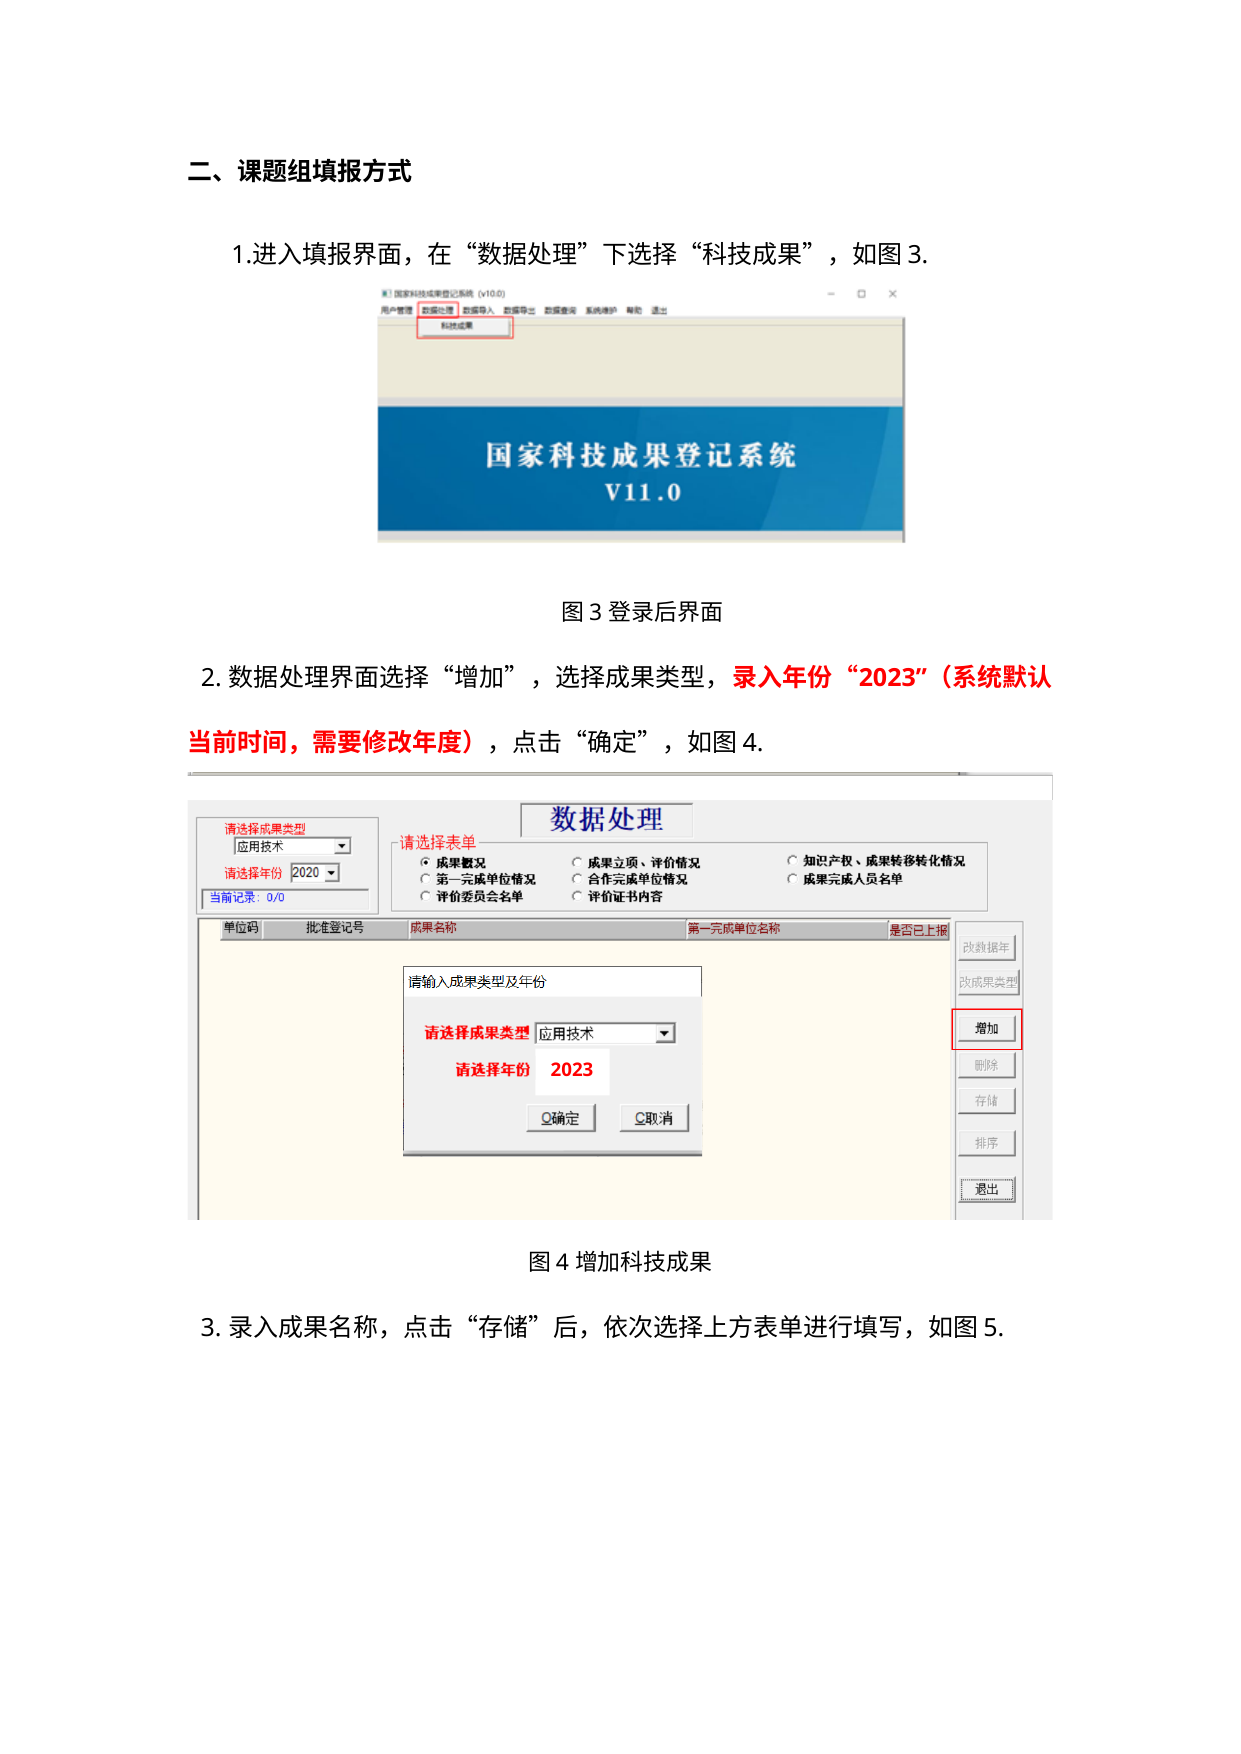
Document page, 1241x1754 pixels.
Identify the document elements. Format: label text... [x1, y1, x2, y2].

text 3. 录入成果名称，点击“存储”后，依次选择上方表单进行填写，如图5. [187, 1293, 1053, 1358]
text 1.进入填报界面，在“数据处理”下选择“科技成果”，如图3. [187, 220, 1053, 285]
text 图3 登录后界面 [187, 578, 1053, 643]
text 图4 增加科技成果 [187, 1228, 1053, 1293]
subtitle 二、课题组填报方式 [187, 137, 1053, 202]
picture [377, 285, 907, 546]
picture [187, 772, 1053, 1220]
text 2. 数据处理界面选择“增加”，选择成果类型，录入年份“2023”（系统默认当前时间，需要修改年度），点击“确定”，如图4. [187, 643, 1053, 772]
